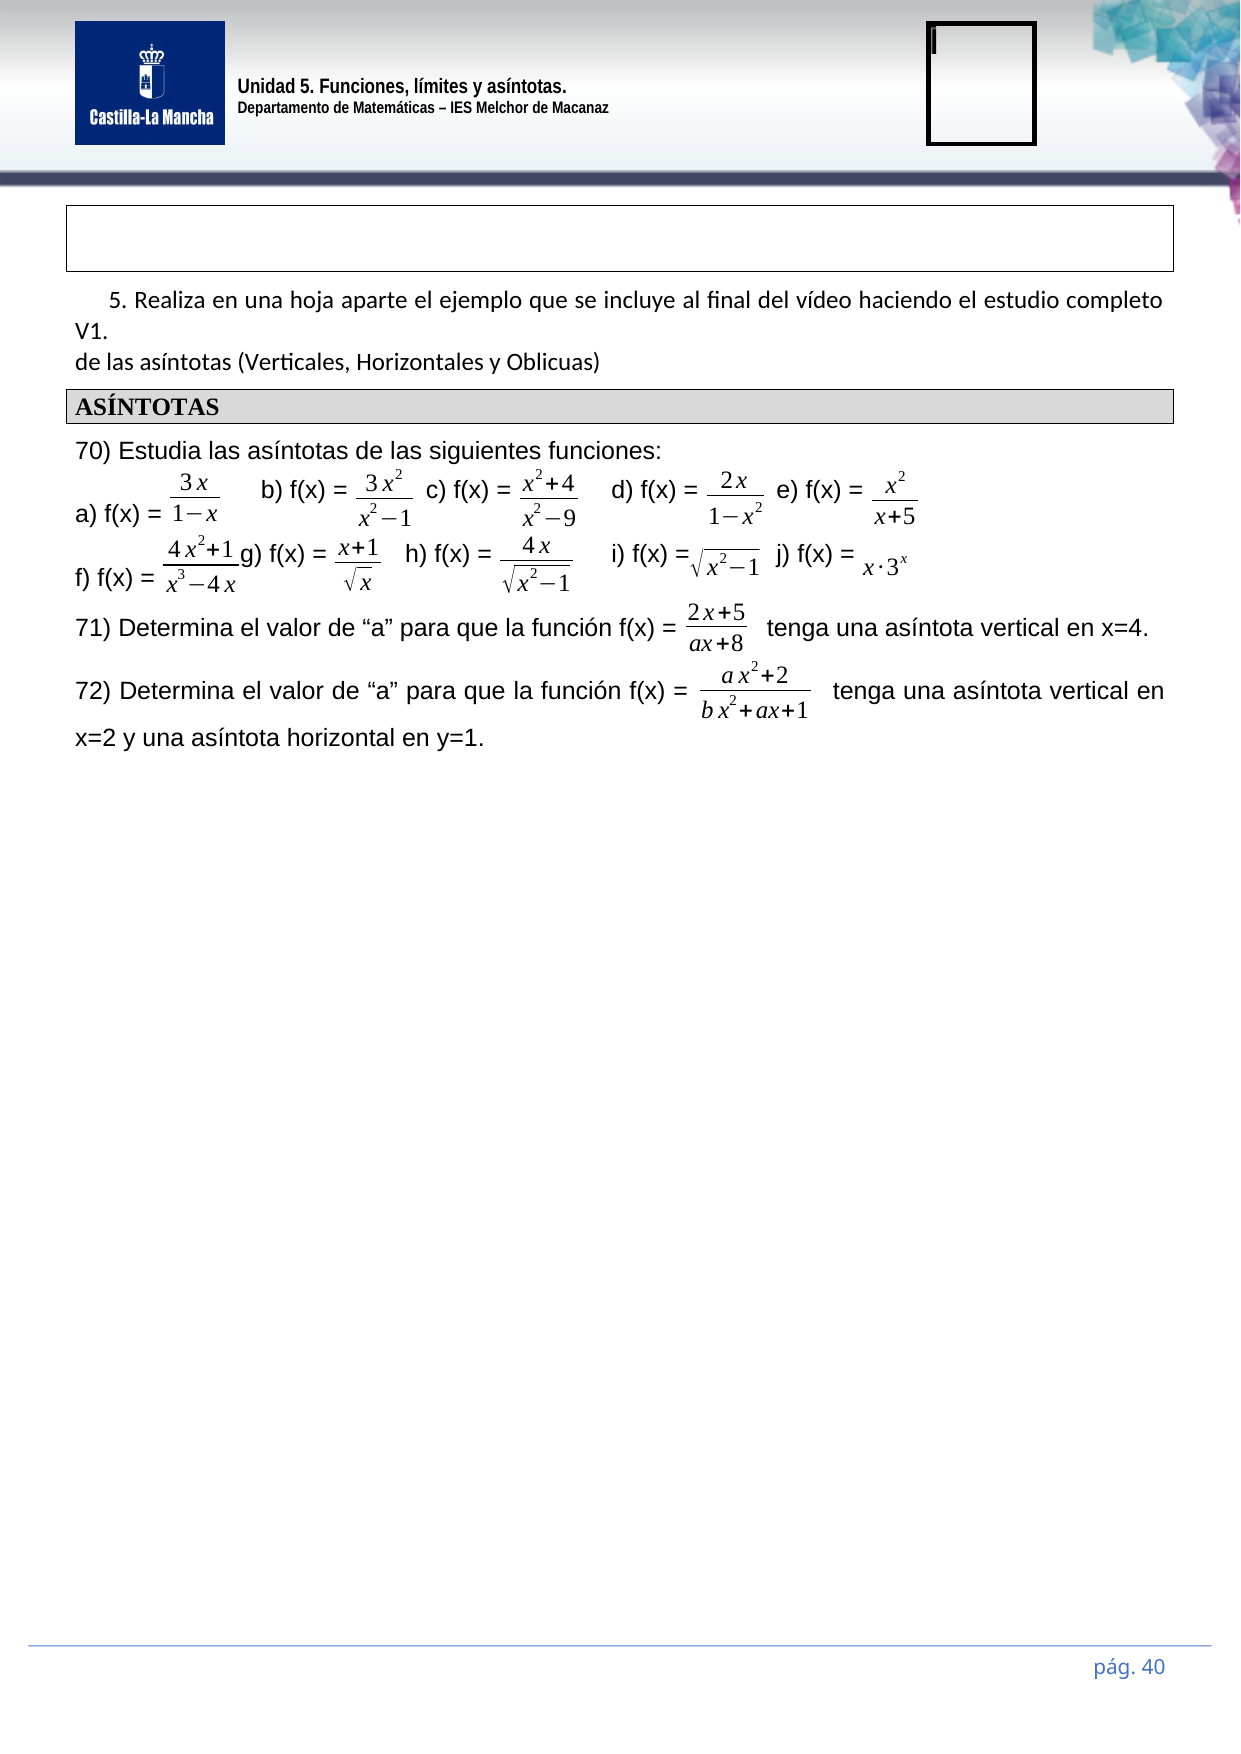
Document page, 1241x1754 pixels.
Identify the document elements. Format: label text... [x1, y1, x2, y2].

text 71) Determina el valor de “a” para que la función f(x) = tenga una asíntota vertical en x=4. [75, 598, 1165, 657]
text 72) Determina el valor de “a” para que la función f(x) = tenga una asíntota vertical en x=2 y una asíntota horizontal en y=1. [75, 657, 1165, 752]
text f) f(x) = g) f(x) = h) f(x) = i) f(x) = j) f(x) = [75, 531, 1165, 598]
text a) f(x) = b) f(x) = c) f(x) = d) f(x) = e) f(x) = [75, 465, 1165, 531]
text ASÍNTOTAS [67, 390, 1173, 423]
picture [67, 206, 1173, 269]
picture [0, 0, 1241, 269]
text V1.5. Realiza en una hoja aparte el ejemplo que se incluye al final del vídeo haciendo el estudio completo de las asíntotas (Verticales, Horizontales y Oblicuas) [75, 284, 1165, 376]
text 70) Estudia las asíntotas de las siguientes funciones: [75, 436, 1165, 465]
